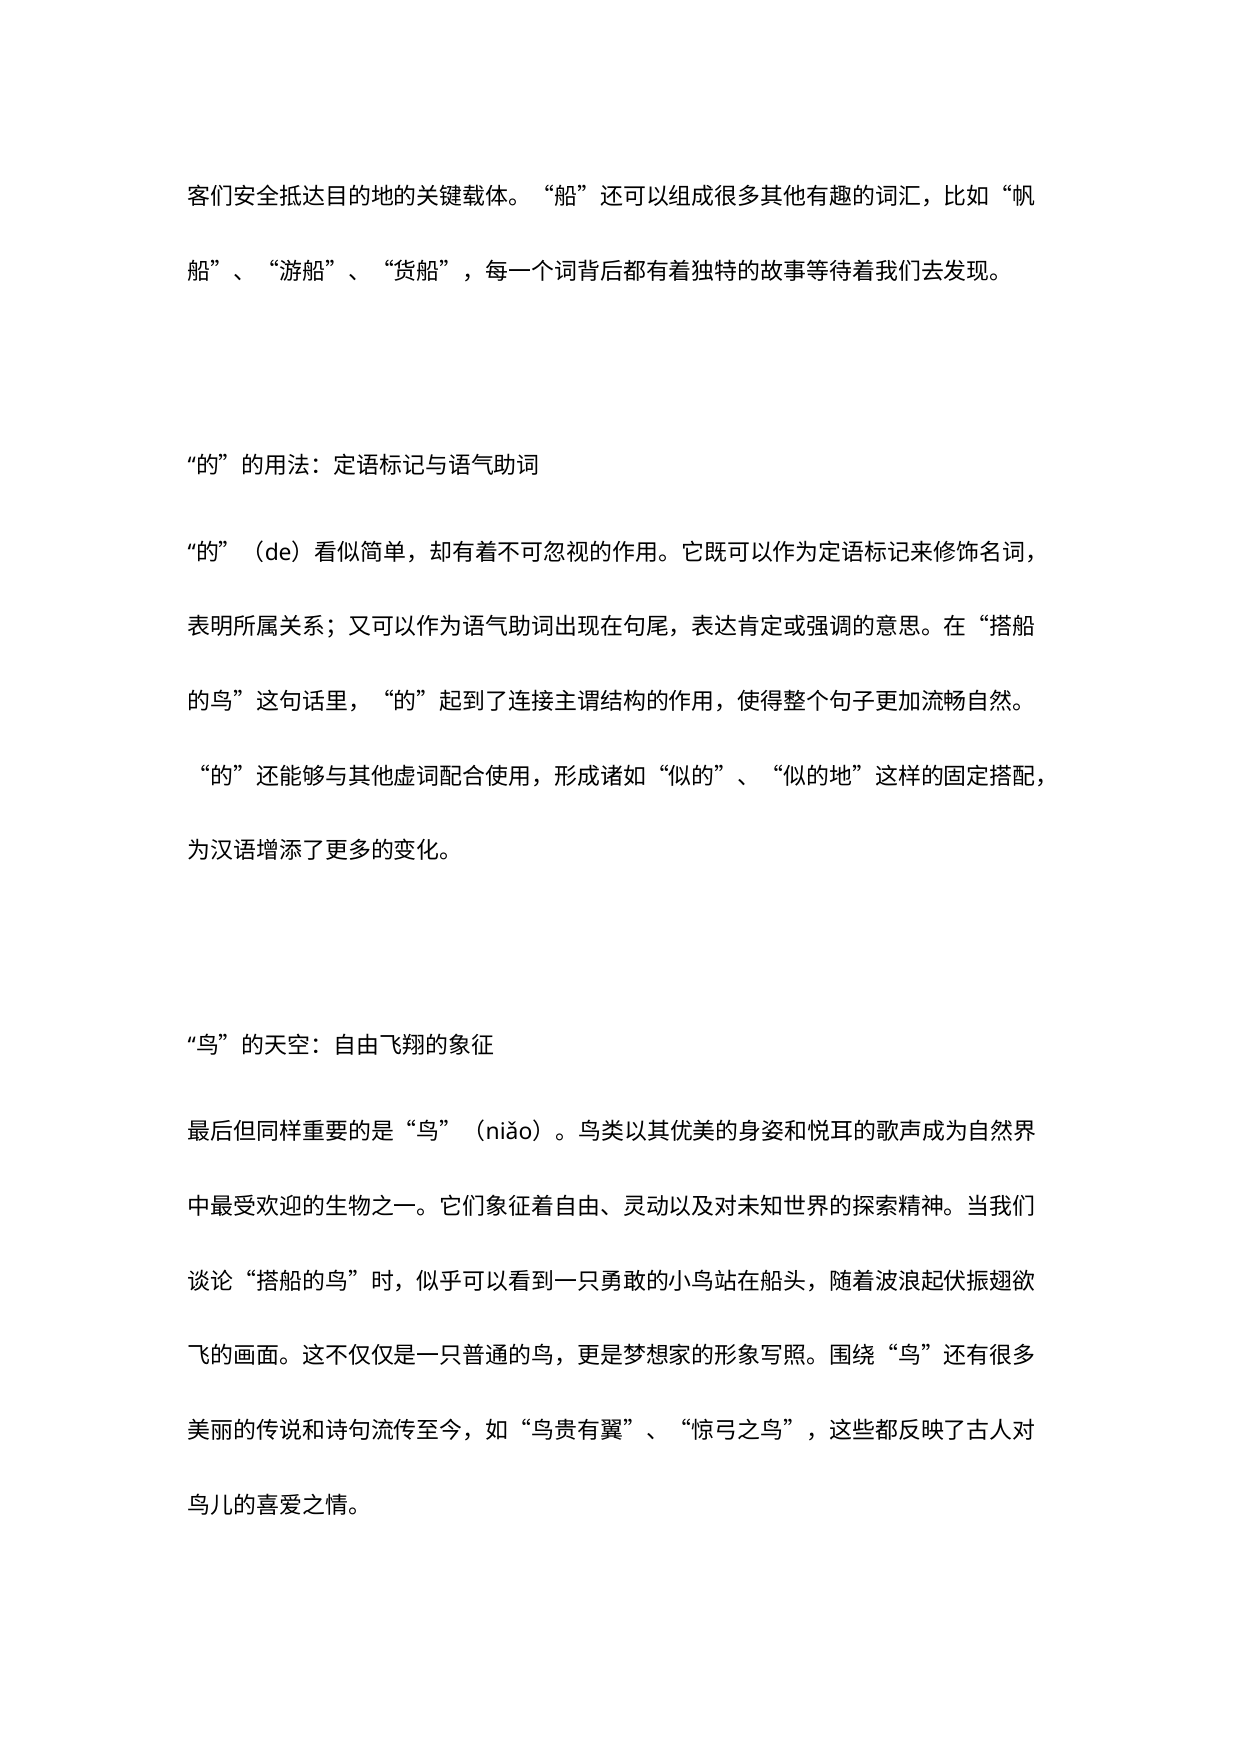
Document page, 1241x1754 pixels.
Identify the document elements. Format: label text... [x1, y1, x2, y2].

text “的”（de）看似简单，却有着不可忽视的作用。它既可以作为定语标记来修饰名词，表明所属关系；又可以作为语气助词出现在句尾，表达肯定或强调的意思。在“搭船的鸟”这句话里，“的”起到了连接主谓结构的作用，使得整个句子更加流畅自然。“的”还能够与其他虚词配合使用，形成诸如“似的”、“似的地”这样的固定搭配，为汉语增添了更多的变化。 [187, 518, 1053, 881]
text “鸟”的天空：自由飞翔的象征 [187, 1011, 1053, 1076]
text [187, 162, 1053, 302]
text “的”的用法：定语标记与语气助词 [187, 431, 1053, 496]
text 最后但同样重要的是“鸟”（niǎo）。鸟类以其优美的身姿和悦耳的歌声成为自然界中最受欢迎的生物之一。它们象征着自由、灵动以及对未知世界的探索精神。当我们谈论“搭船的鸟”时，似乎可以看到一只勇敢的小鸟站在船头，随着波浪起伏振翅欲飞的画面。这不仅仅是一只普通的鸟，更是梦想家的形象写照。围绕“鸟”还有很多美丽的传说和诗句流传至今，如“鸟贵有翼”、“惊弓之鸟”，这些都反映了古人对鸟儿的喜爱之情。 [187, 1097, 1053, 1536]
